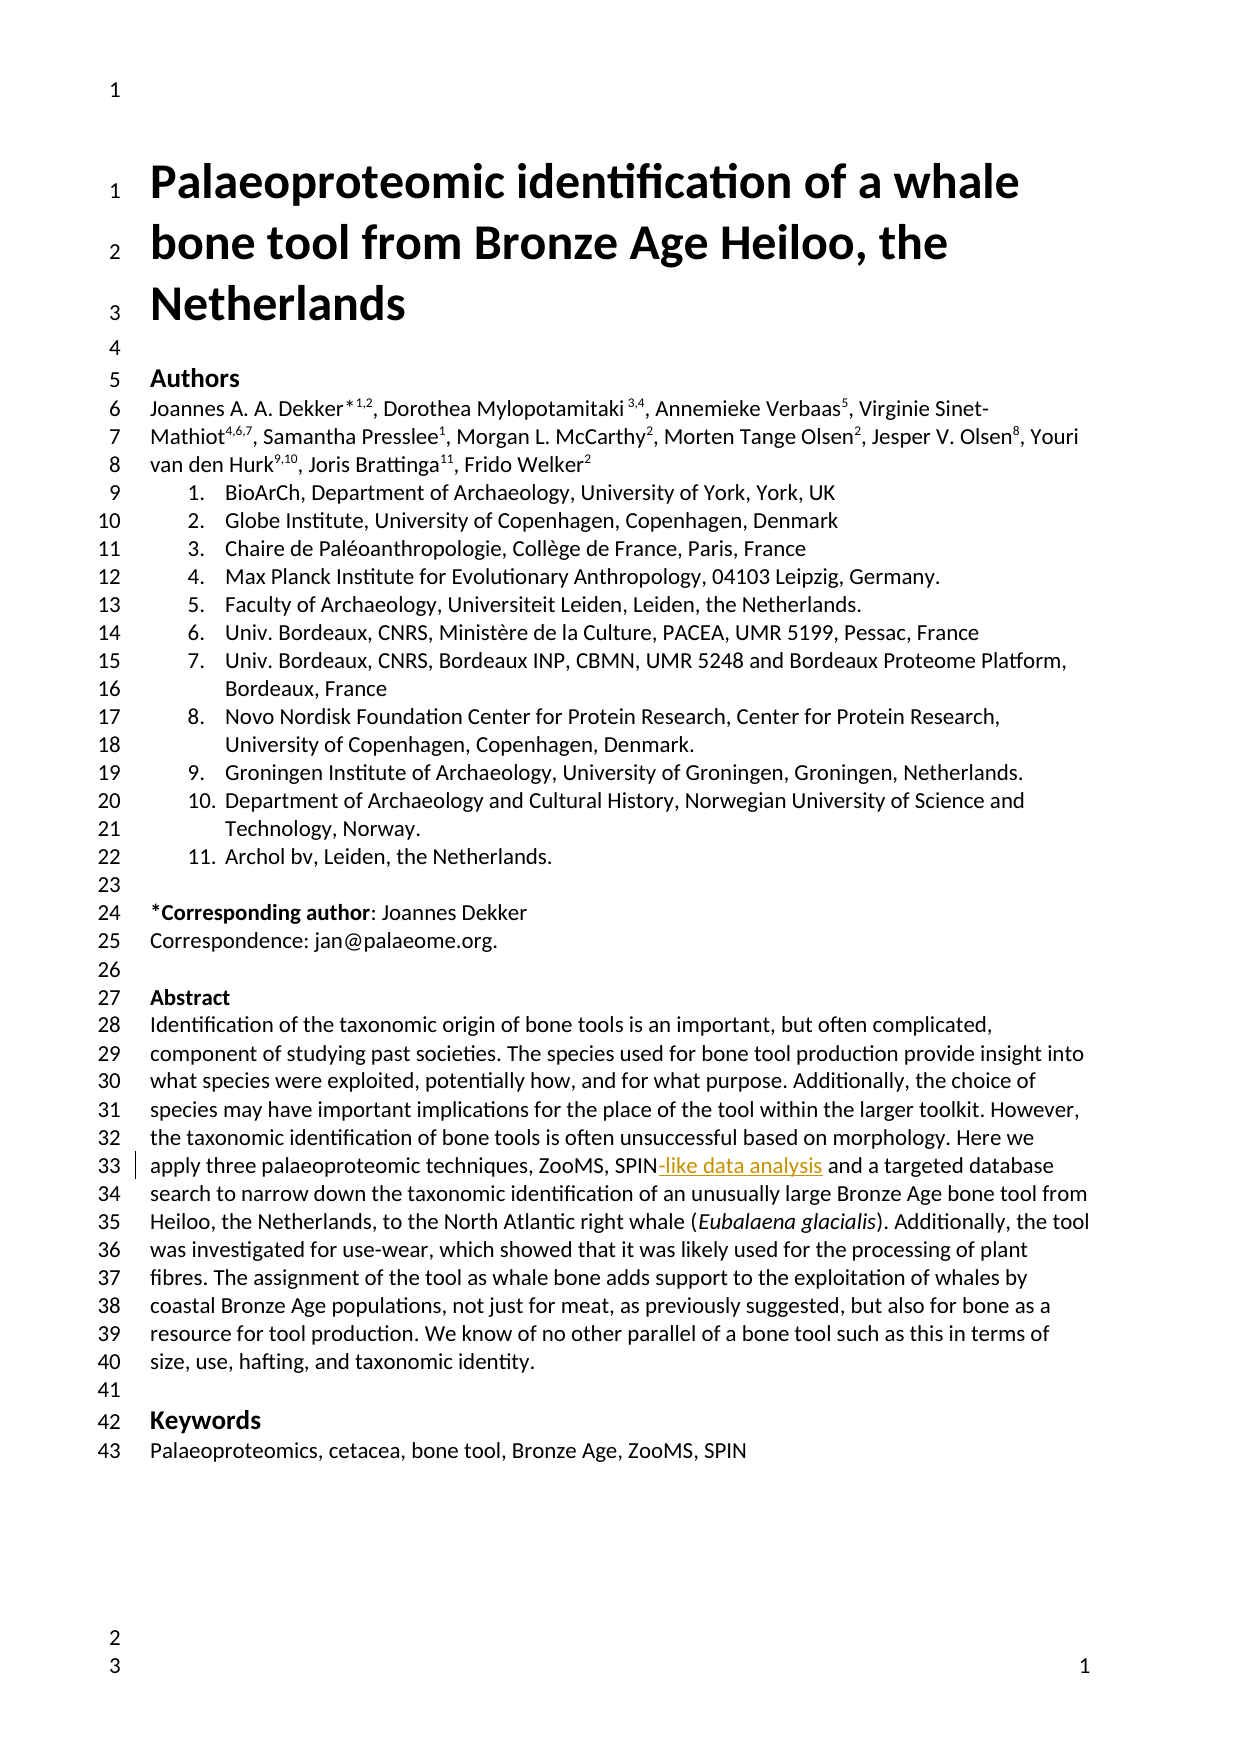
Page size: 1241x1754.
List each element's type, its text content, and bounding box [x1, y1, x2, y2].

text Joannes A. A. Dekker*1,2, Dorothea Mylopotamitaki 3,4, Annemieke Verbaas5, Virginie Sinet-Mathiot4,6,7, Samantha Presslee1, Morgan L. McCarthy2, Morten Tange Olsen2, Jesper V. Olsen8, Youri van den Hurk9,10, Joris Brattinga11, Frido Welker2 [150, 394, 1090, 478]
subtitle Keywords [150, 1403, 1090, 1436]
list BioArCh, Department of Archaeology, University of York, York, UK [187, 478, 1090, 506]
text Abstract [150, 983, 1090, 1011]
text Correspondence: jan@palaeome.org. [150, 927, 1090, 954]
list Univ. Bordeaux, CNRS, Bordeaux INP, CBMN, UMR 5248 and Bordeaux Proteome Platform, Bordeaux, France [187, 646, 1090, 702]
list Department of Archaeology and Cultural History, Norwegian University of Science and Technology, Norway. [187, 786, 1090, 842]
subtitle Authors [150, 361, 1090, 394]
list Univ. Bordeaux, CNRS, Ministère de la Culture, PACEA, UMR 5199, Pessac, France [187, 618, 1090, 646]
list Groningen Institute of Archaeology, University of Groningen, Groningen, Netherlands. [187, 758, 1090, 786]
list Chaire de Paléoanthropologie, Collège de France, Paris, France [187, 534, 1090, 562]
text Identification of the taxonomic origin of bone tools is an important, but often complicated, component of studying past societies. The species used for bone tool production provide insight into what species were exploited, potentially how, and for what purpose. Additionally, the choice of species may have important implications for the place of the tool within the larger toolkit. However, the taxonomic identification of bone tools is often unsuccessful based on morphology. Here we apply three palaeoproteomic techniques, ZooMS, SPIN and a targeted database search to narrow down the taxonomic identification of an unusually large Bronze Age bone tool from Heiloo, the Netherlands, to the North Atlantic right whale (Eubalaena glacialis). Additionally, the tool was investigated for use-wear, which showed that it was likely used for the processing of plant fibres. The assignment of the tool as whale bone adds support to the exploitation of whales by coastal Bronze Age populations, not just for meat, as previously suggested, but also for bone as a resource for tool production. We know of no other parallel of a bone tool such as this in terms of size, use, hafting, and taxonomic identity. [150, 1011, 1090, 1375]
text Palaeoproteomics, cetacea, bone tool, Bronze Age, ZooMS, SPIN [150, 1436, 1090, 1464]
list Globe Institute, University of Copenhagen, Copenhagen, Denmark [187, 506, 1090, 534]
text *Corresponding author: Joannes Dekker [150, 898, 1090, 927]
title Palaeoproteomic identification of a whale bone tool from Bronze Age Heiloo, the Netherlands [150, 150, 1090, 333]
list Archol bv, Leiden, the Netherlands. [187, 842, 1090, 871]
list Novo Nordisk Foundation Center for Protein Research, Center for Protein Research, University of Copenhagen, Copenhagen, Denmark. [187, 702, 1090, 758]
list Max Planck Institute for Evolutionary Anthropology, 04103 Leipzig, Germany. [187, 562, 1090, 590]
list Faculty of Archaeology, Universiteit Leiden, Leiden, the Netherlands. [187, 590, 1090, 618]
